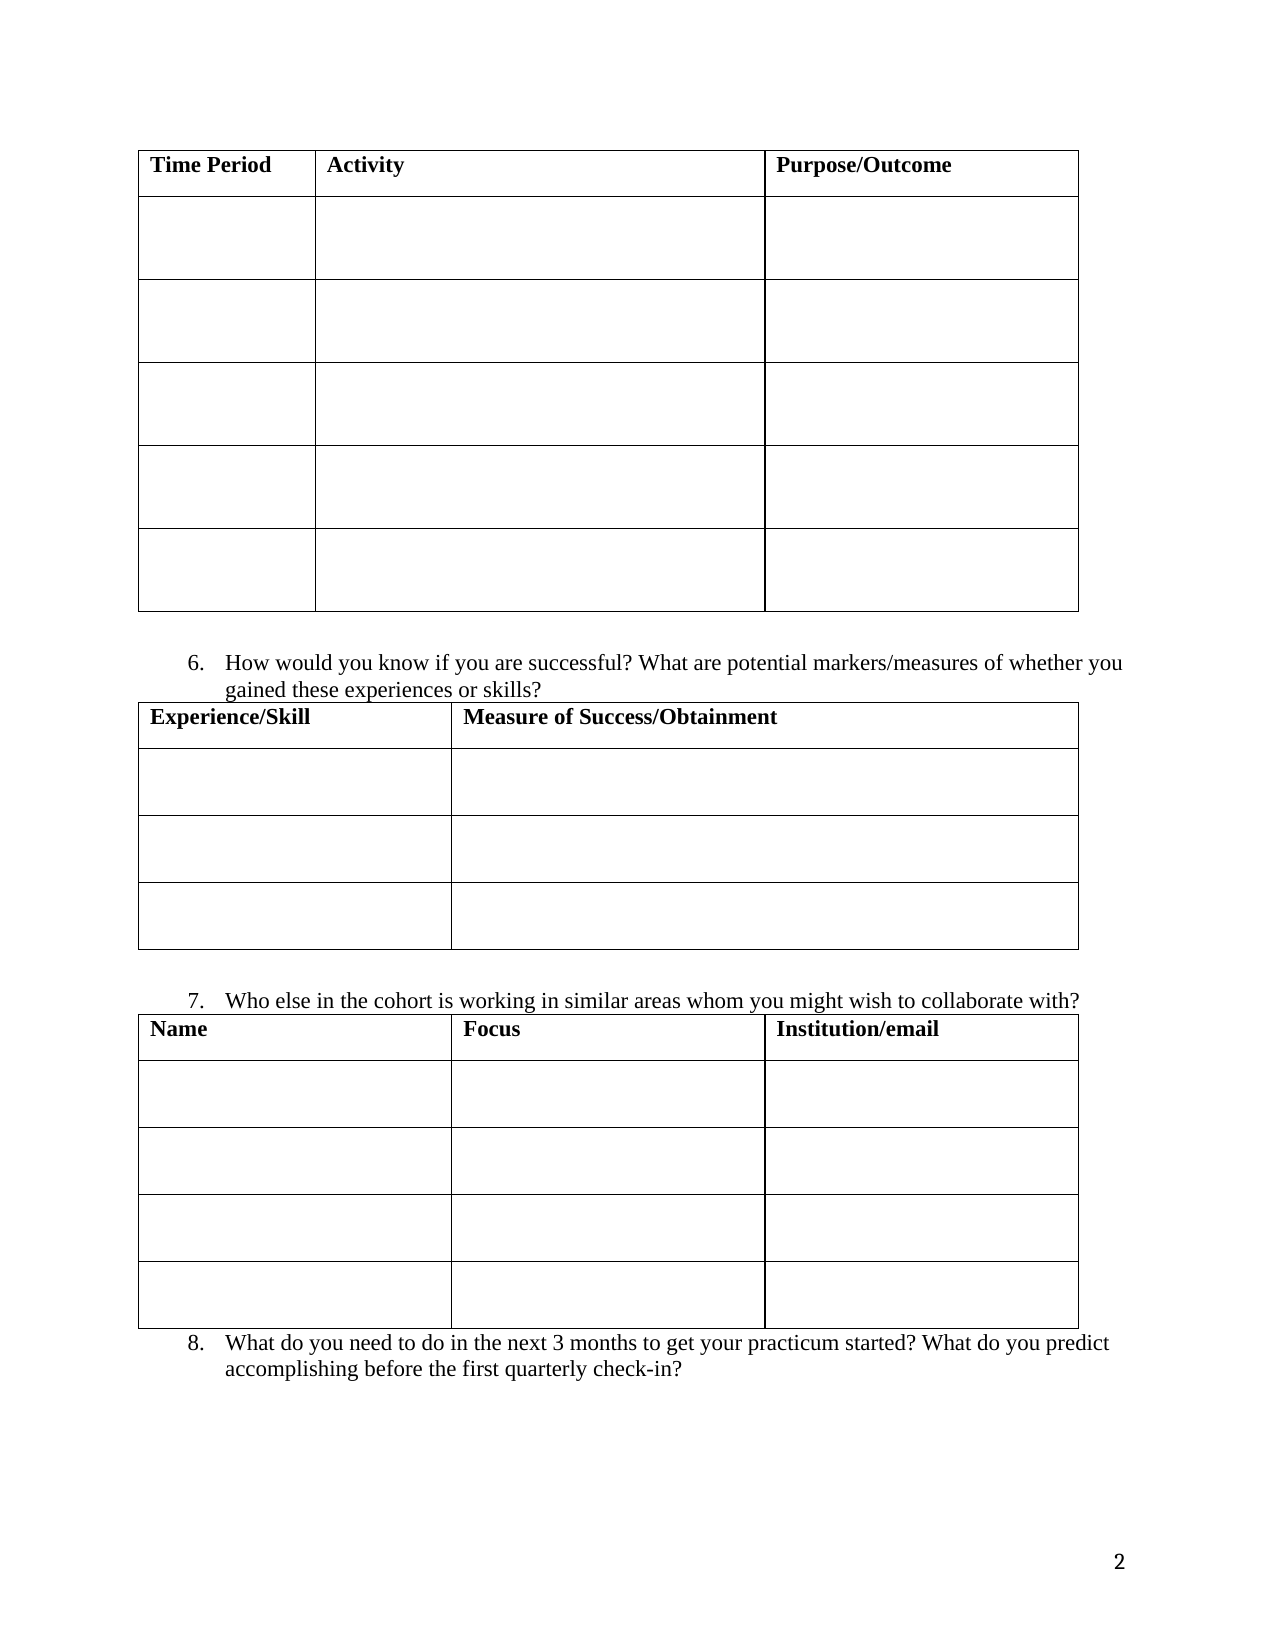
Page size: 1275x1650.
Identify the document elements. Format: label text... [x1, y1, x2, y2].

table_header Experience/Skill [139, 703, 451, 748]
table_cell [766, 1128, 1078, 1194]
table_cell [139, 1128, 451, 1194]
table_cell [452, 1061, 764, 1127]
table_cell [316, 529, 764, 611]
table_header Name [139, 1015, 451, 1060]
table_header Focus [452, 1015, 764, 1060]
table_cell [766, 446, 1078, 528]
table_cell [139, 1195, 451, 1261]
table_cell [766, 529, 1078, 611]
table_header Time Period [139, 151, 315, 196]
table_header Measure of Success/Obtainment [452, 703, 1078, 748]
table_header Institution/email [766, 1015, 1078, 1060]
table_cell [766, 363, 1078, 445]
table_header Activity [316, 151, 764, 196]
table_cell [316, 197, 764, 279]
table_cell [139, 1262, 451, 1328]
table_cell [139, 1061, 451, 1127]
list Who else in the cohort is working in similar areas whom you might wish to collaborate with? [187, 988, 1125, 1014]
table_cell [139, 363, 315, 445]
table_cell [452, 883, 1078, 949]
table_cell [139, 883, 451, 949]
table_cell [452, 1262, 764, 1328]
table_cell [139, 529, 315, 611]
table_cell [139, 197, 315, 279]
list How would you know if you are successful? What are potential markers/measures of whether you gained these experiences or skills? [187, 649, 1125, 702]
table_header Purpose/Outcome [766, 151, 1078, 196]
table_cell [139, 749, 451, 815]
table_cell [452, 1195, 764, 1261]
table_cell [766, 1262, 1078, 1328]
table_cell [316, 446, 764, 528]
table_cell [316, 363, 764, 445]
table_cell [452, 1128, 764, 1194]
table_cell [766, 1195, 1078, 1261]
table_cell [766, 197, 1078, 279]
list What do you need to do in the next 3 months to get your practicum started? What do you predict accomplishing before the first quarterly check-in? [187, 1329, 1125, 1382]
table_cell [139, 280, 315, 362]
table_cell [139, 446, 315, 528]
table_cell [452, 749, 1078, 815]
table_cell [766, 280, 1078, 362]
table_cell [766, 1061, 1078, 1127]
table_cell [139, 816, 451, 882]
table_cell [452, 816, 1078, 882]
table_cell [316, 280, 764, 362]
